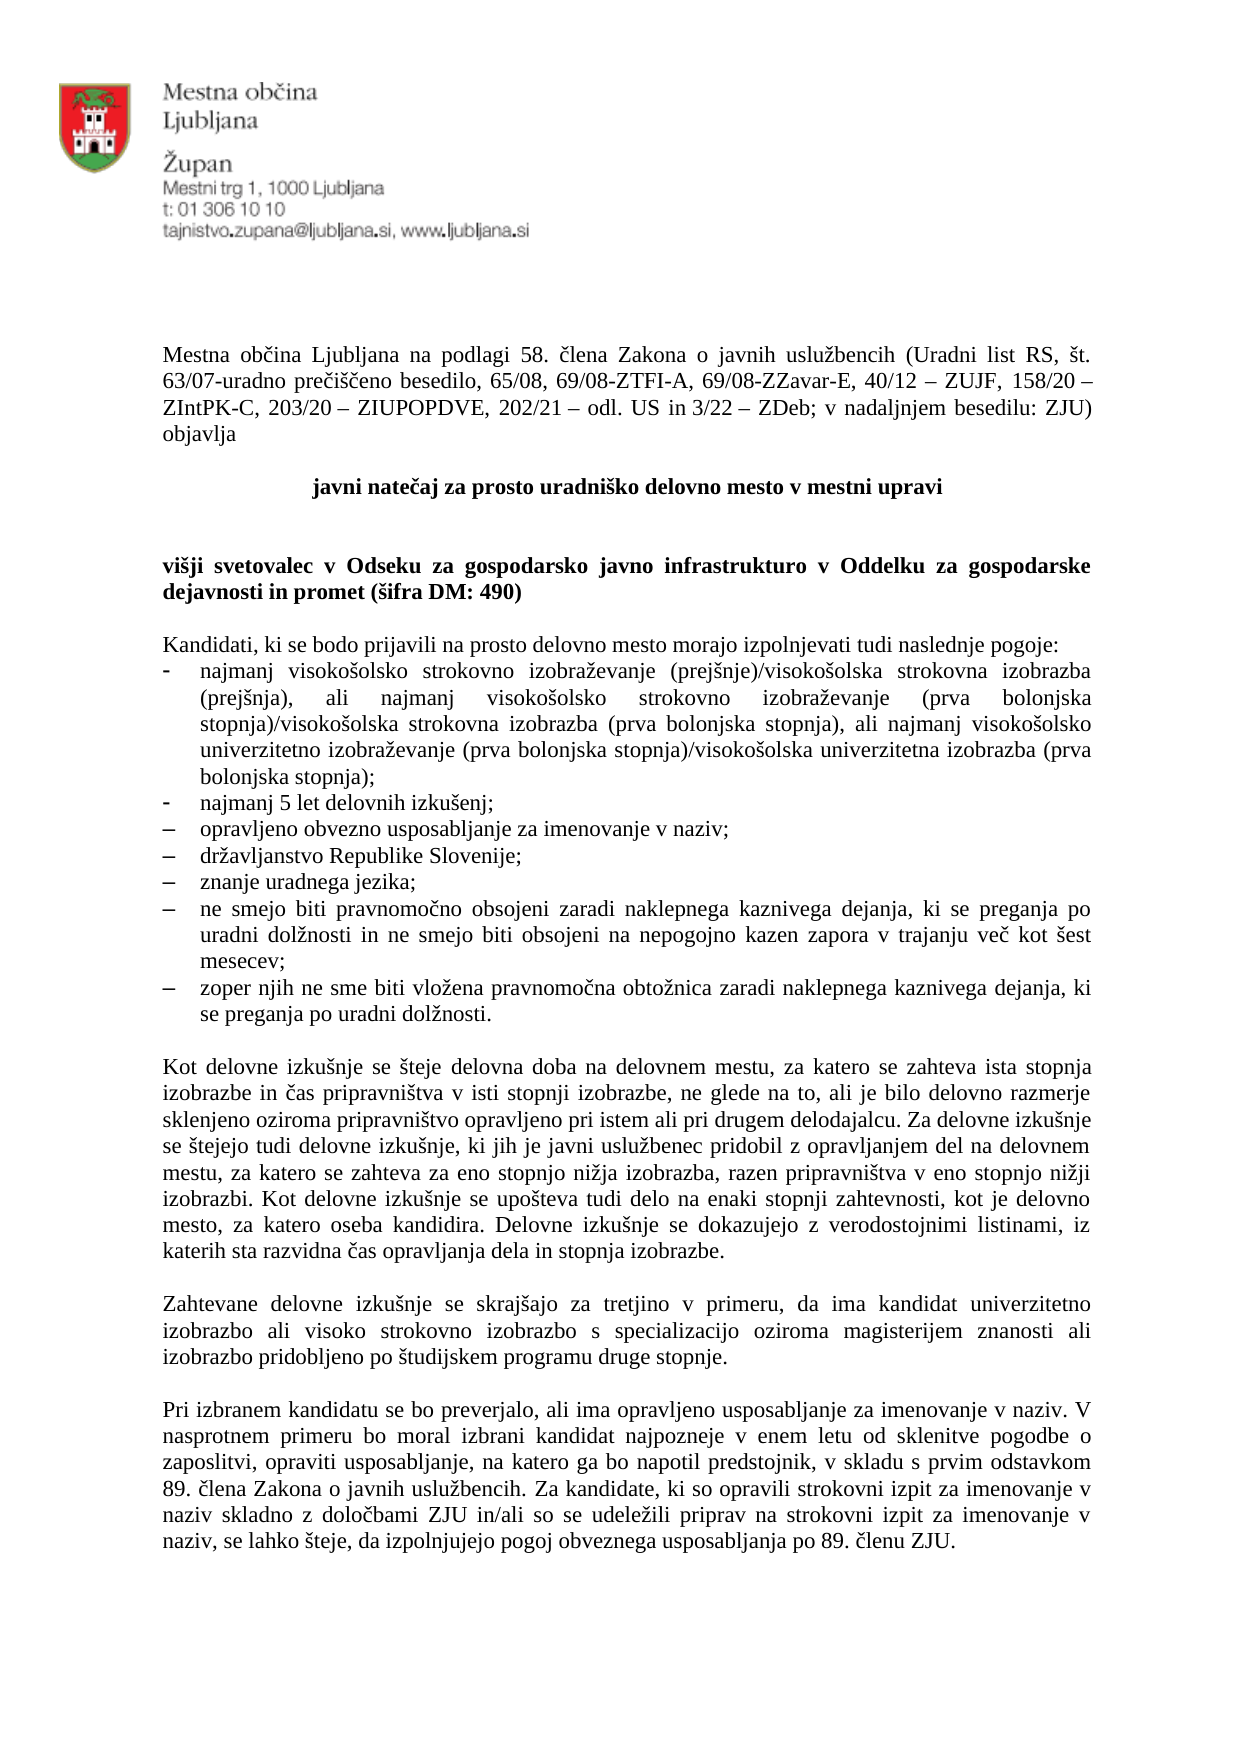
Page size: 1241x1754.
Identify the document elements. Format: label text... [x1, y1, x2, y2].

text višji svetovalec v Odseku za gospodarsko javno infrastrukturo v Oddelku za gospodarske dejavnosti in promet (šifra DM: 490) [162, 552, 1092, 604]
list najmanj 5 let delovnih izkušenj; [162, 789, 1092, 815]
text Kandidati, ki se bodo prijavili na prosto delovno mesto morajo izpolnjevati tudi naslednje pogoje: [162, 631, 1092, 657]
text Kot delovne izkušnje se šteje delovna doba na delovnem mestu, za katero se zahteva ista stopnja izobrazbe in čas pripravništva v isti stopnji izobrazbe, ne glede na to, ali je bilo delovno razmerje sklenjeno oziroma pripravništvo opravljeno pri istem ali pri drugem delodajalcu. Za delovne izkušnje se štejejo tudi delovne izkušnje, ki jih je javni uslužbenec pridobil z opravljanjem del na delovnem mestu, za katero se zahteva za eno stopnjo nižja izobrazba, razen pripravništva v eno stopnjo nižji izobrazbi. Kot delovne izkušnje se upošteva tudi delo na enaki stopnji zahtevnosti, kot je delovno mesto, za katero oseba kandidira. Delovne izkušnje se dokazujejo z verodostojnimi listinami, iz katerih sta razvidna čas opravljanja dela in stopnja izobrazbe. [162, 1053, 1092, 1264]
text Mestna občina Ljubljana na podlagi 58. člena Zakona o javnih uslužbencih (Uradni list RS, št. 63/07-uradno prečiščeno besedilo, 65/08, 69/08-ZTFI-A, 69/08-ZZavar-E, 40/12 – ZUJF, 158/20 – ZIntPK-C, 203/20 – ZIUPOPDVE, 202/21 – odl. US in 3/22 – ZDeb; v nadaljnjem besedilu: ZJU) objavlja [162, 341, 1092, 446]
text Zahtevane delovne izkušnje se skrajšajo za tretjino v primeru, da ima kandidat univerzitetno izobrazbo ali visoko strokovno izobrazbo s specializacijo oziroma magisterijem znanosti ali izobrazbo pridobljeno po študijskem programu druge stopnje. [162, 1290, 1092, 1369]
text javni natečaj za prosto uradniško delovno mesto v mestni upravi [162, 473, 1092, 499]
list znanje uradnega jezika; [162, 868, 1092, 895]
list najmanj visokošolsko strokovno izobraževanje (prejšnje)/visokošolska strokovna izobrazba (prejšnja), ali najmanj visokošolsko strokovno izobraževanje (prva bolonjska stopnja)/visokošolska strokovna izobrazba (prva bolonjska stopnja), ali najmanj visokošolsko univerzitetno izobraževanje (prva bolonjska stopnja)/visokošolska univerzitetna izobrazba (prva bolonjska stopnja); [162, 657, 1092, 789]
text Pri izbranem kandidatu se bo preverjalo, ali ima opravljeno usposabljanje za imenovanje v naziv. V nasprotnem primeru bo moral izbrani kandidat najpozneje v enem letu od sklenitve pogodbe o zaposlitvi, opraviti usposabljanje, na katero ga bo napotil predstojnik, v skladu s prvim odstavkom 89. člena Zakona o javnih uslužbencih. Za kandidate, ki so opravili strokovni izpit za imenovanje v naziv skladno z določbami ZJU in/ali so se udeležili priprav na strokovni izpit za imenovanje v naziv, se lahko šteje, da izpolnjujejo pogoj obveznega usposabljanja po 89. členu ZJU. [162, 1396, 1092, 1554]
list opravljeno obvezno usposabljanje za imenovanje v naziv; [162, 815, 1092, 842]
list zoper njih ne sme biti vložena pravnomočna obtožnica zaradi naklepnega kaznivega dejanja, ki se preganja po uradni dolžnosti. [162, 974, 1092, 1027]
list ne smejo biti pravnomočno obsojeni zaradi naklepnega kaznivega dejanja, ki se preganja po uradni dolžnosti in ne smejo biti obsojeni na nepogojno kazen zapora v trajanju več kot šest mesecev; [162, 895, 1092, 974]
list državljanstvo Republike Slovenije; [162, 842, 1092, 868]
